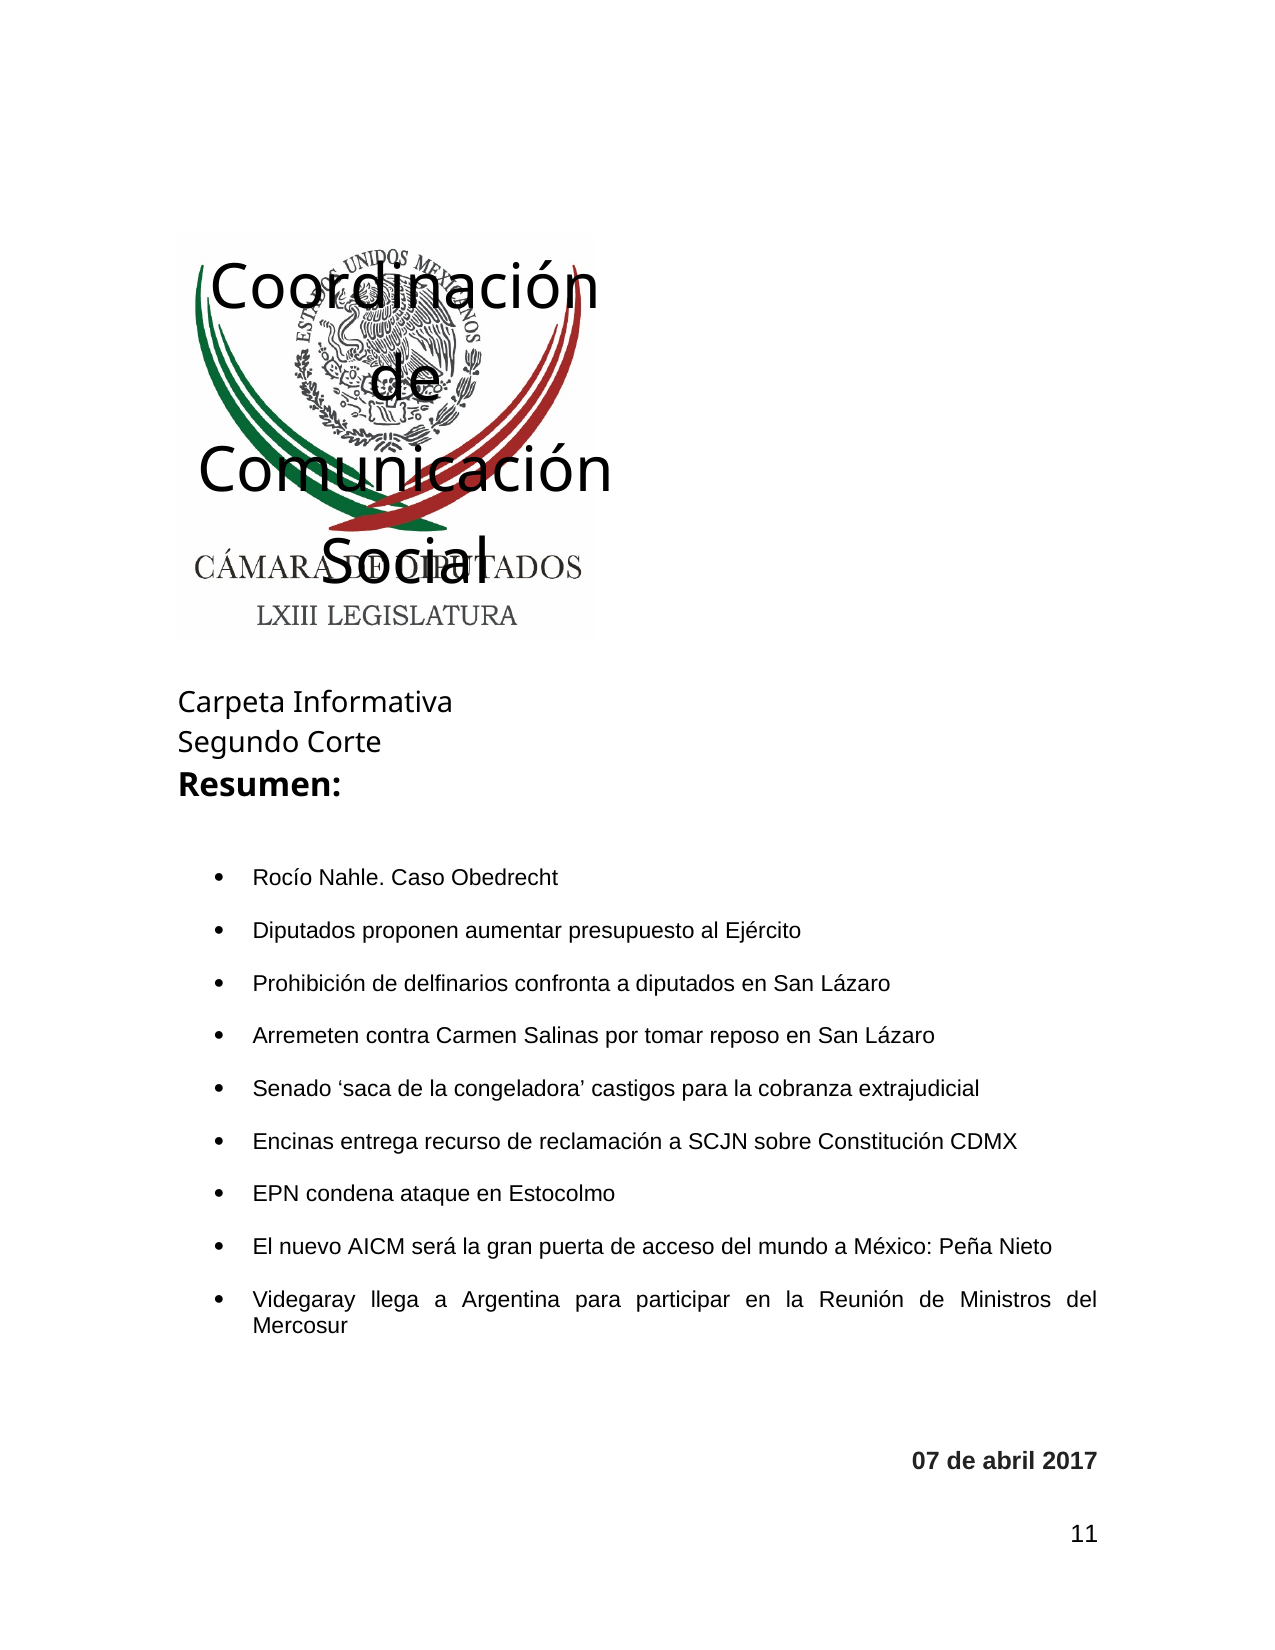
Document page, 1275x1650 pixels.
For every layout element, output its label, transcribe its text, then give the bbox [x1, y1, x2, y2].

list EPN condena ataque en Estocolmo [215, 1180, 1098, 1207]
list Diputados proponen aumentar presupuesto al Ejército [215, 917, 1098, 943]
list Arremeten contra Carmen Salinas por tomar reposo en San Lázaro [215, 1022, 1098, 1048]
text 07 de abril 2017 [177, 1446, 1098, 1475]
list El nuevo AICM será la gran puerta de acceso del mundo a México: Peña Nieto [215, 1233, 1098, 1259]
text Carpeta Informativa [177, 682, 1098, 721]
list Encinas entrega recurso de reclamación a SCJN sobre Constitución CDMX [215, 1128, 1098, 1154]
list Senado ‘saca de la congeladora’ castigos para la cobranza extrajudicial [215, 1075, 1098, 1101]
list Rocío Nahle. Caso Obedrecht [215, 864, 1098, 890]
text Resumen: [177, 761, 1098, 807]
text Segundo Corte [177, 721, 1098, 761]
list Videgaray llega a Argentina para participar en la Reunión de Ministros del Mercosur [215, 1286, 1098, 1338]
list Prohibición de delfinarios confronta a diputados en San Lázaro [215, 969, 1098, 996]
picture [177, 233, 595, 642]
